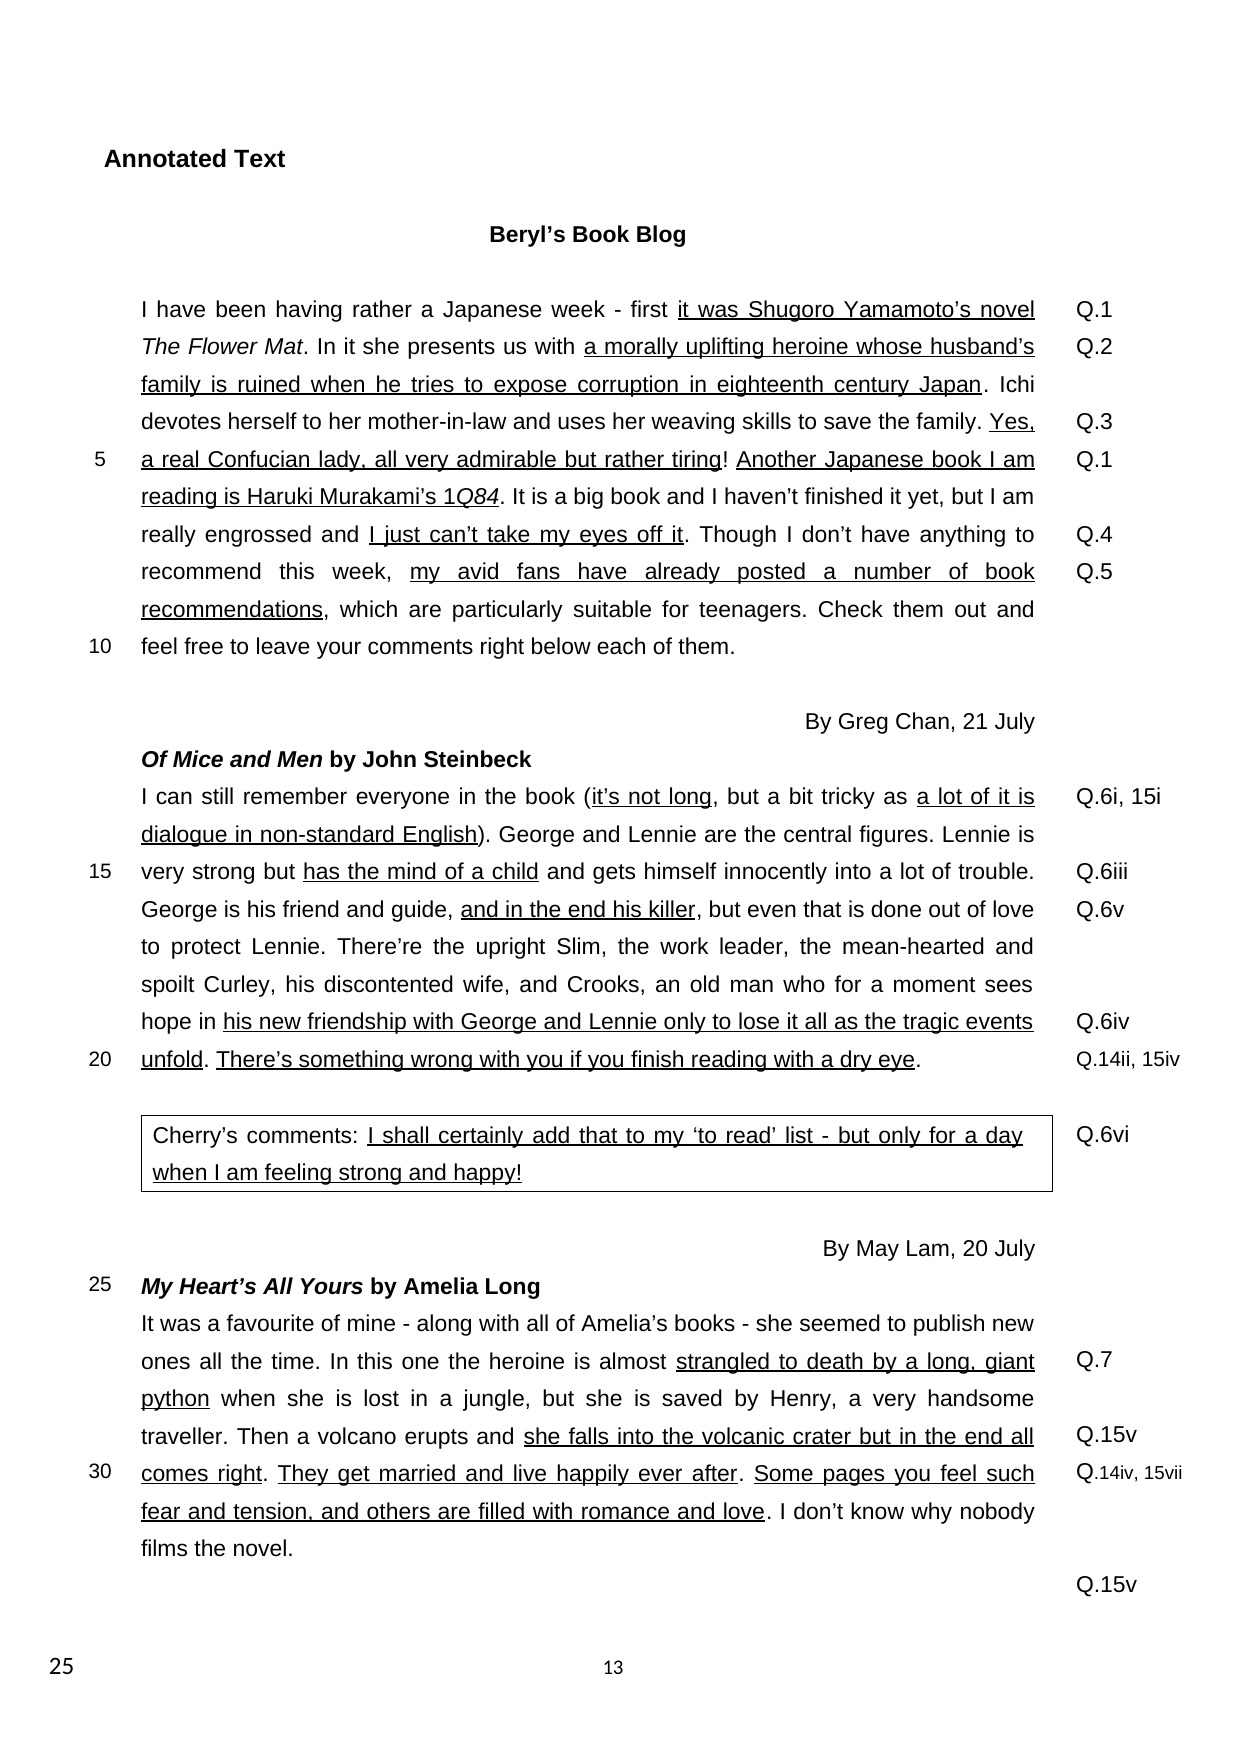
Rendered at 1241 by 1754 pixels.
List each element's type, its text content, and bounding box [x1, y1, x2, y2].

text Annotated Text [103, 140, 1122, 178]
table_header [130, 215, 1064, 1640]
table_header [1065, 215, 1196, 1640]
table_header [70, 215, 129, 1640]
